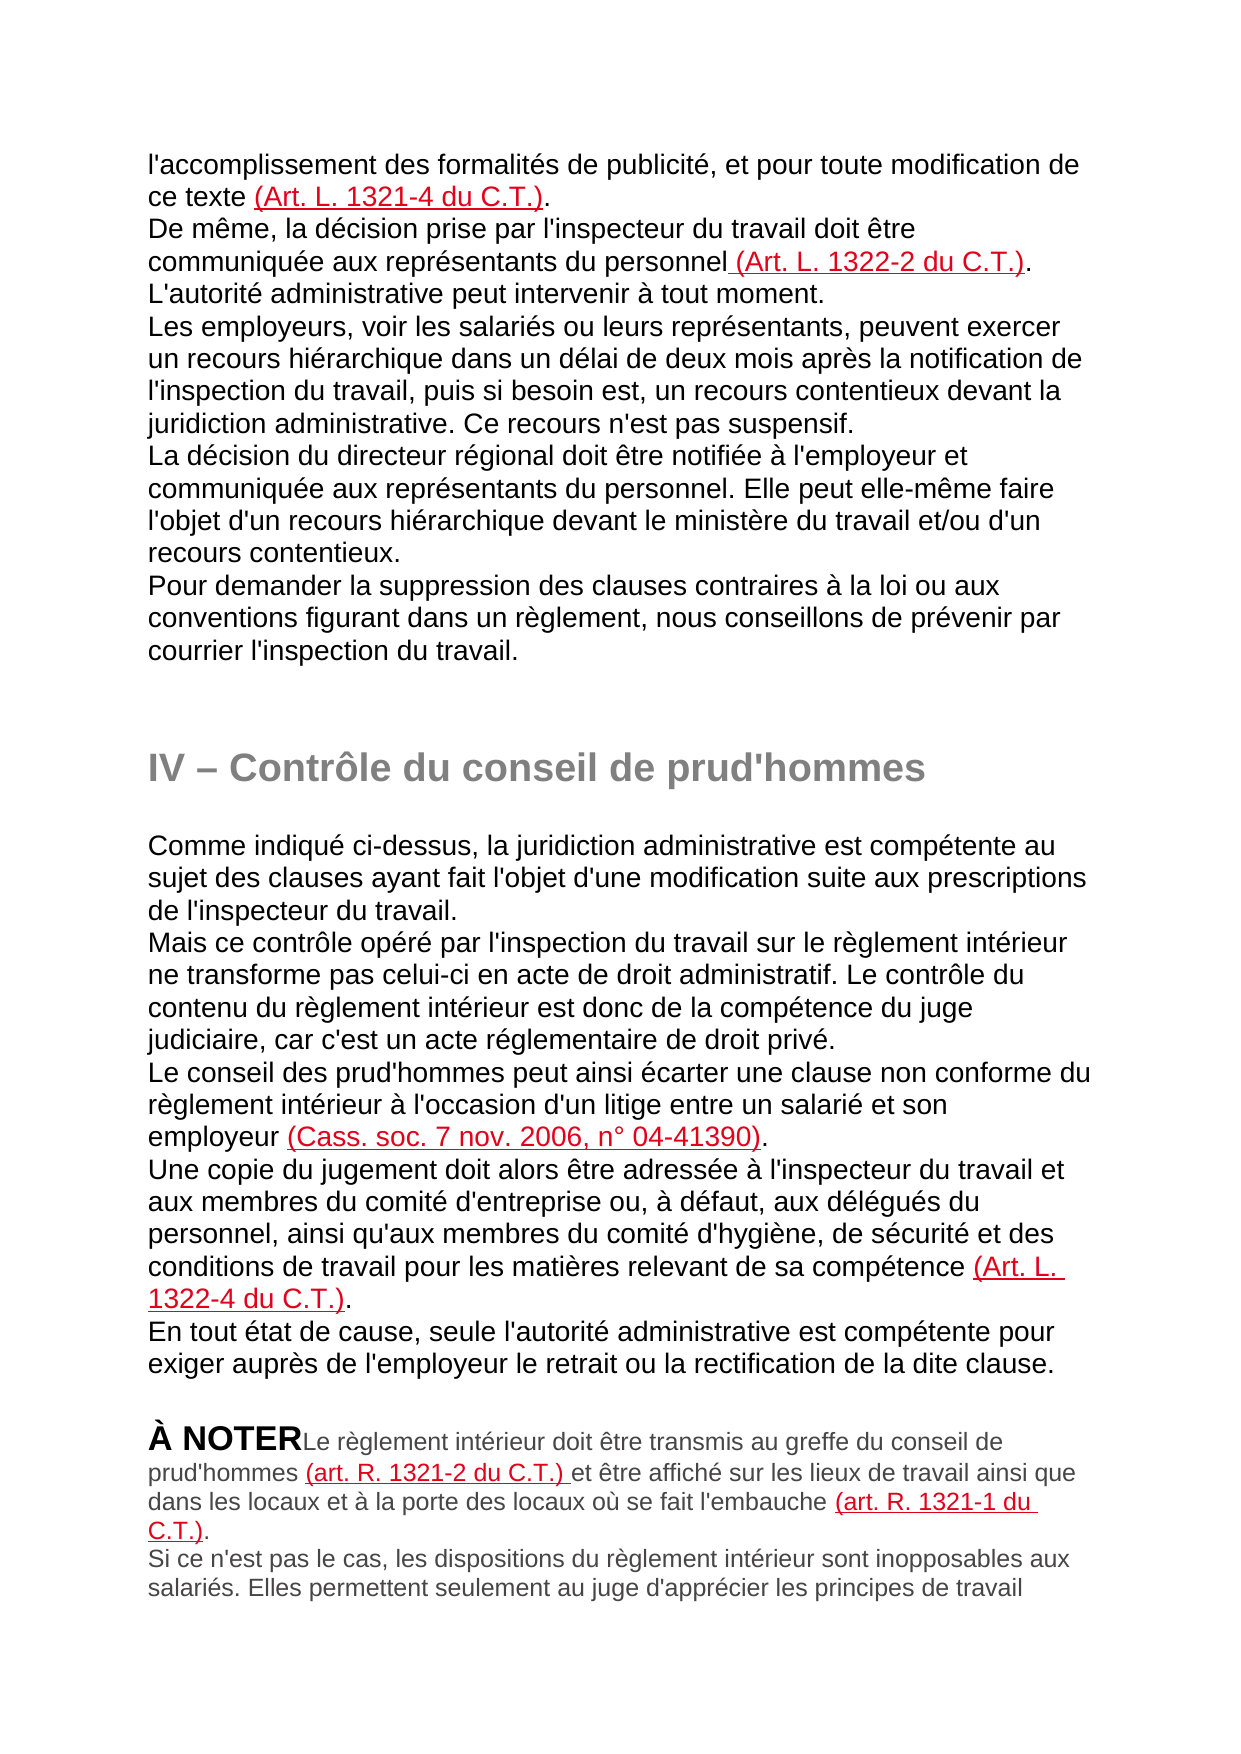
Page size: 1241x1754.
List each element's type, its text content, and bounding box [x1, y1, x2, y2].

text IV – Contrôle du conseil de prud'hommes [148, 744, 1093, 790]
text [148, 148, 1093, 666]
text Comme indiqué ci-dessus, la juridiction administrative est compétente au sujet des clauses ayant fait l'objet d'une modification suite aux prescriptions de l'inspecteur du travail. Mais ce contrôle opéré par l'inspection du travail sur le règlement intérieur ne transforme pas celui-ci en acte de droit administratif. Le contrôle du contenu du règlement intérieur est donc de la compétence du juge judiciaire, car c'est un acte réglementaire de droit privé. Le conseil des prud'hommes peut ainsi écarter une clause non conforme du règlement intérieur à l'occasion d'un litige entre un salarié et son employeur (Cass. soc. 7 nov. 2006, n° 04-41390). Une copie du jugement doit alors être adressée à l'inspecteur du travail et aux membres du comité d'entreprise ou, à défaut, aux délégués du personnel, ainsi qu'aux membres du comité d'hygiène, de sécurité et des conditions de travail pour les matières relevant de sa compétence (Art. L. 1322-4 du C.T.). En tout état de cause, seule l'autorité administrative est compétente pour exiger auprès de l'employeur le retrait ou la rectification de la dite clause. [148, 829, 1093, 1379]
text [148, 1418, 1093, 1602]
